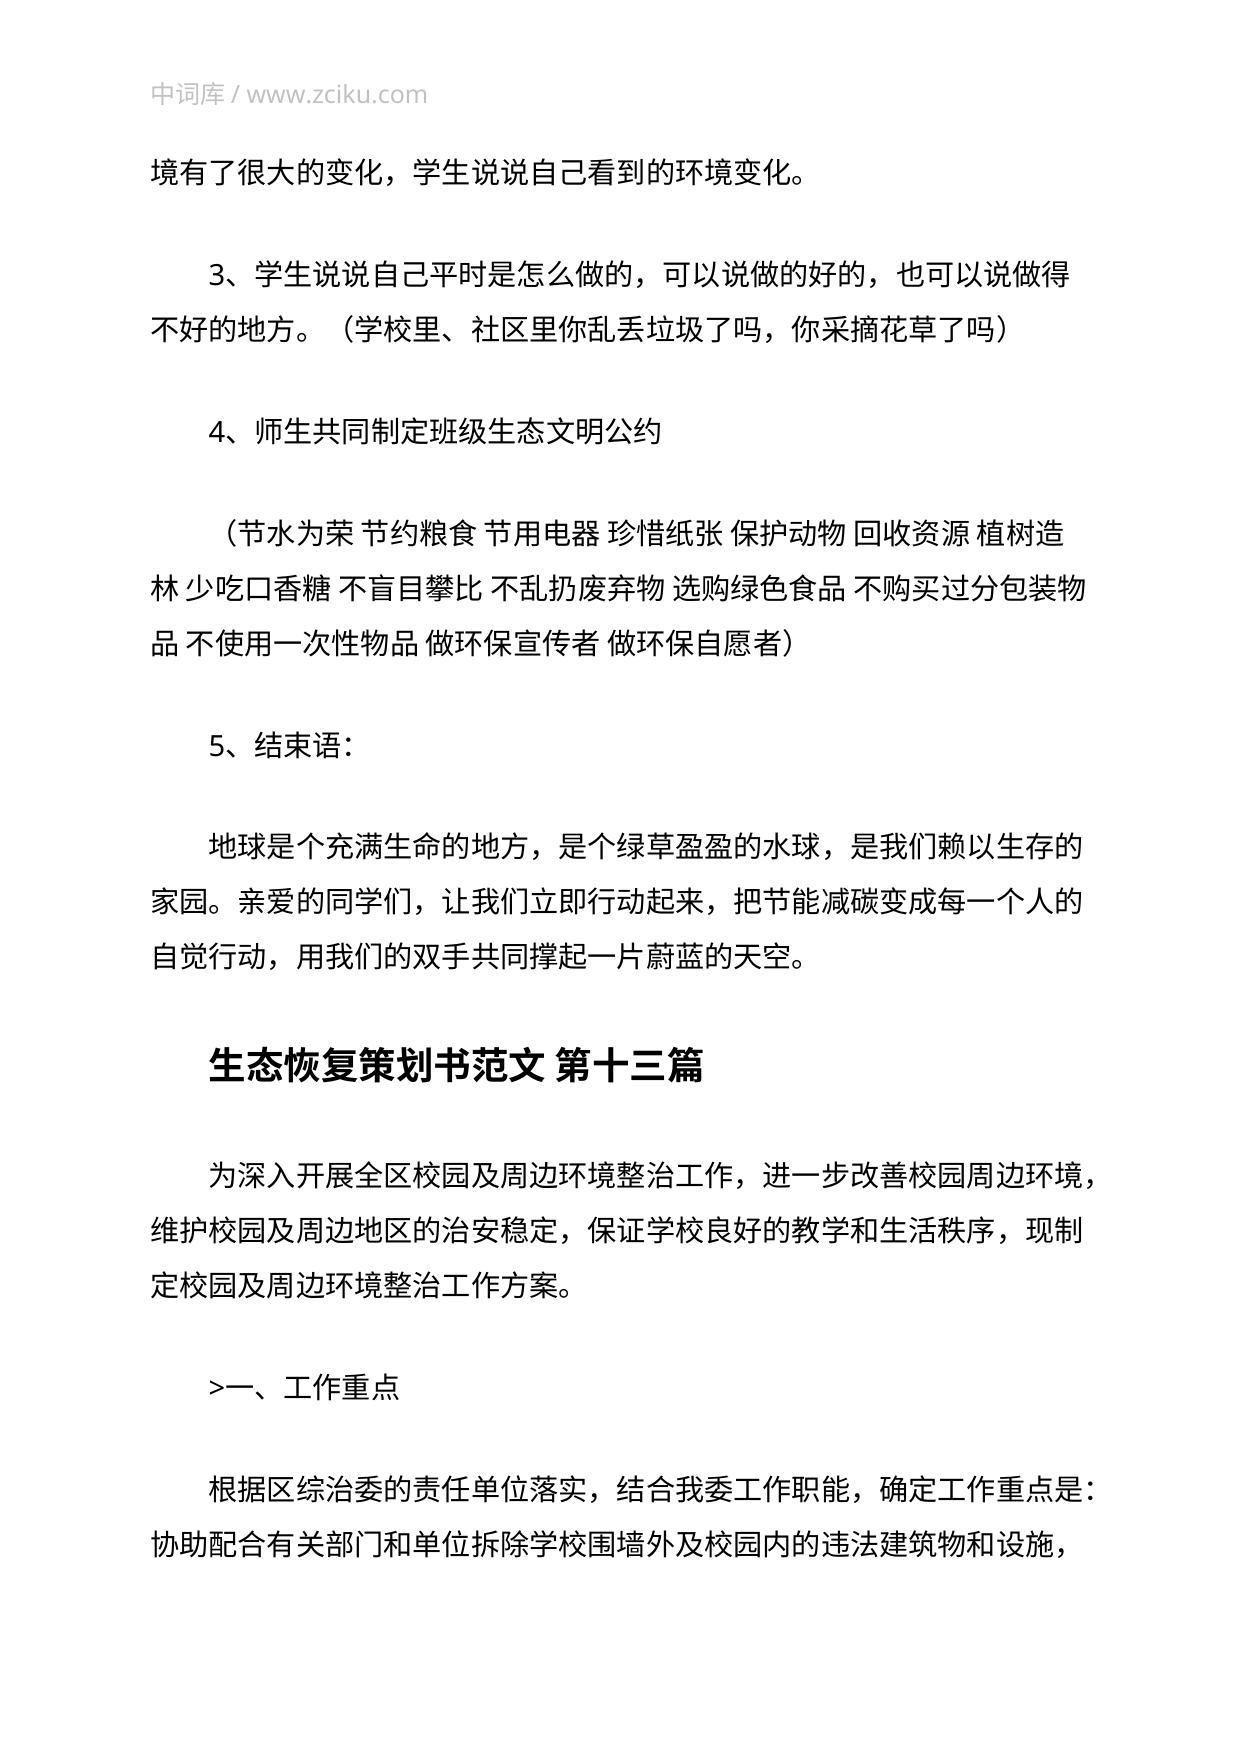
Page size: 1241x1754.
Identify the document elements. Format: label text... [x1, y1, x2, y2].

text 地球是个充满生命的地方，是个绿草盈盈的水球，是我们赖以生存的家园。亲爱的同学们，让我们立即行动起来，把节能减碳变成每一个人的自觉行动，用我们的双手共同撑起一片蔚蓝的天空。 [150, 824, 1090, 976]
text 生态恢复策划书范文 第十三篇 [150, 1036, 1090, 1090]
text 3、学生说说自己平时是怎么做的，可以说做的好的，也可以说做得不好的地方。（学校里、社区里你乱丢垃圾了吗，你采摘花草了吗） [150, 252, 1090, 349]
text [150, 1467, 1090, 1564]
text （节水为荣 节约粮食 节用电器 珍惜纸张 保护动物 回收资源 植树造林 少吃口香糖 不盲目攀比 不乱扔废弃物 选购绿色食品 不购买过分包装物品 不使用一次性物品 做环保宣传者 做环保自愿者） [150, 511, 1090, 663]
text 为深入开展全区校园及周边环境整治工作，进一步改善校园周边环境，维护校园及周边地区的治安稳定，保证学校良好的教学和生活秩序，现制定校园及周边环境整治工作方案。 [150, 1153, 1090, 1305]
text 4、师生共同制定班级生态文明公约 [150, 408, 1090, 451]
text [150, 150, 1090, 192]
text >一、工作重点 [150, 1364, 1090, 1407]
text 5、结束语： [150, 722, 1090, 764]
